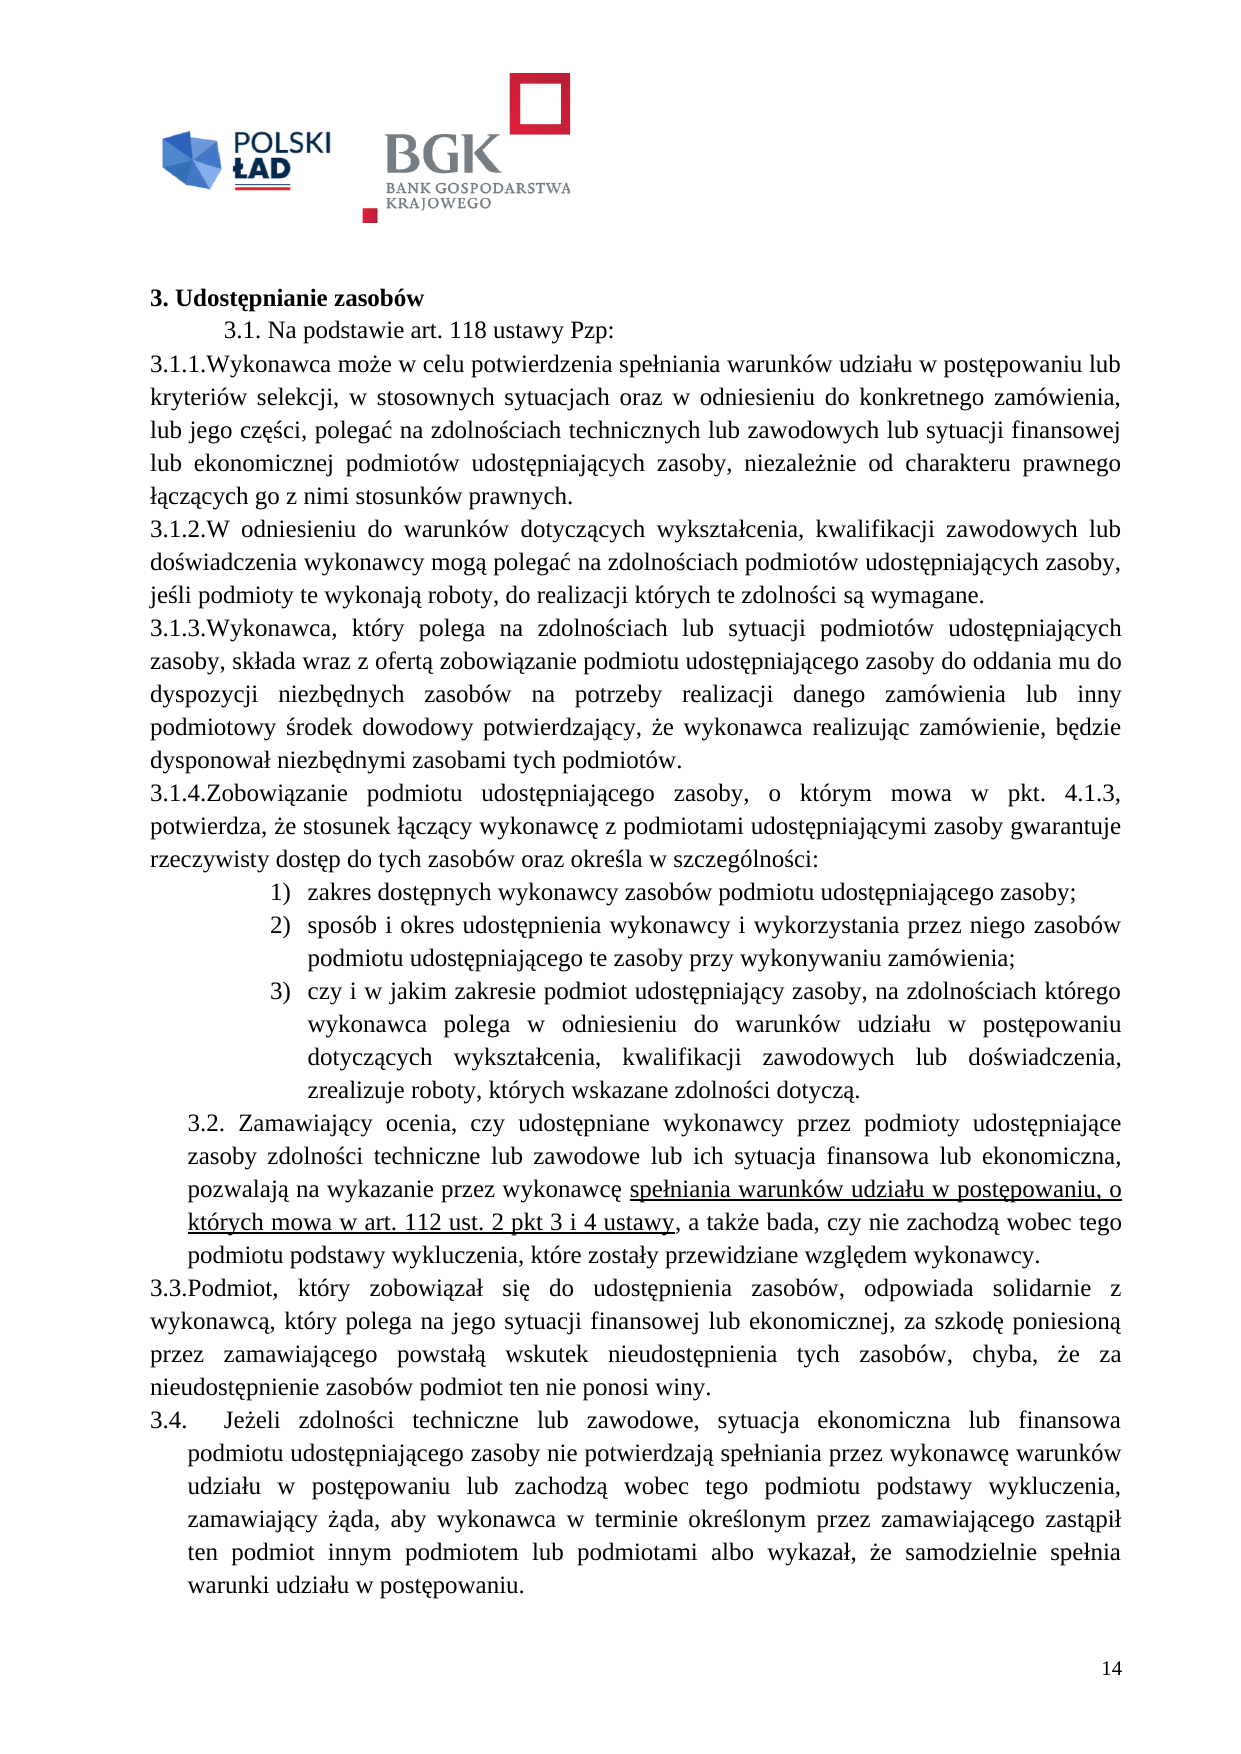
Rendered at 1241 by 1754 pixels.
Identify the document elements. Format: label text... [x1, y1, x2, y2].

list Jeżeli zdolności techniczne lub zawodowe, sytuacja ekonomiczna lub finansowa podmiotu udostępniającego zasoby nie potwierdzają spełniania przez wykonawcę warunków udziału w postępowaniu lub zachodzą wobec tego podmiotu podstawy wykluczenia, zamawiający żąda, aby wykonawca w terminie określonym przez zamawiającego zastąpił ten podmiot innym podmiotem lub podmiotami albo wykazał, że samodzielnie spełnia warunki udziału w postępowaniu. [150, 1405, 1122, 1599]
text 3.1. Na podstawie art. 118 ustawy Pzp: [224, 316, 1122, 344]
list sposób i okres udostępnienia wykonawcy i wykorzystania przez niego zasobów podmiotu udostępniającego te zasoby przy wykonywaniu zamówienia; [270, 910, 1122, 972]
text 3.3.Podmiot, który zobowiązał się do udostępnienia zasobów, odpowiada solidarnie z wykonawcą, który polega na jego sytuacji finansowej lub ekonomicznej, za szkodę poniesioną przez zamawiającego powstałą wskutek nieudostępnienia tych zasobów, chyba, że za nieudostępnienie zasobów podmiot ten nie ponosi winy. [150, 1273, 1122, 1401]
list czy i w jakim zakresie podmiot udostępniający zasoby, na zdolnościach którego wykonawca polega w odniesieniu do warunków udziału w postępowaniu dotyczących wykształcenia, kwalifikacji zawodowych lub doświadczenia, zrealizuje roboty, których wskazane zdolności dotyczą. [270, 976, 1122, 1104]
picture [150, 73, 571, 223]
list 3.1.1.Wykonawca może w celu potwierdzenia spełniania warunków udziału w postępowaniu lub kryteriów selekcji, w stosownych sytuacjach oraz w odniesieniu do konkretnego zamówienia, lub jego części, polegać na zdolnościach technicznych lub zawodowych lub sytuacji finansowej lub ekonomicznej podmiotów udostępniających zasoby, niezależnie od charakteru prawnego łączących go z nimi stosunków prawnych. [150, 349, 1122, 509]
text 3. Udostępnianie zasobów [150, 283, 1122, 311]
list 3.1.3.Wykonawca, który polega na zdolnościach lub sytuacji podmiotów udostępniających zasoby, składa wraz z ofertą zobowiązanie podmiotu udostępniającego zasoby do oddania mu do dyspozycji niezbędnych zasobów na potrzeby realizacji danego zamówienia lub inny podmiotowy środek dowodowy potwierdzający, że wykonawca realizując zamówienie, będzie dysponował niezbędnymi zasobami tych podmiotów. [150, 613, 1122, 774]
list 3.1.2.W odniesieniu do warunków dotyczących wykształcenia, kwalifikacji zawodowych lub doświadczenia wykonawcy mogą polegać na zdolnościach podmiotów udostępniających zasoby, jeśli podmioty te wykonają roboty, do realizacji których te zdolności są wymagane. [150, 514, 1122, 608]
text 3.2. Zamawiający ocenia, czy udostępniane wykonawcy przez podmioty udostępniające zasoby zdolności techniczne lub zawodowe lub ich sytuacja finansowa lub ekonomiczna, pozwalają na wykazanie przez wykonawcę spełniania warunków udziału w postępowaniu, o których mowa w art. 112 ust. 2 pkt 3 i 4 ustawy, a także bada, czy nie zachodzą wobec tego podmiotu podstawy wykluczenia, które zostały przewidziane względem wykonawcy. [187, 1108, 1122, 1269]
list zakres dostępnych wykonawcy zasobów podmiotu udostępniającego zasoby; [270, 877, 1122, 906]
list 3.1.4.Zobowiązanie podmiotu udostępniającego zasoby, o którym mowa w pkt. 4.1.3, potwierdza, że stosunek łączący wykonawcę z podmiotami udostępniającymi zasoby gwarantuje rzeczywisty dostęp do tych zasobów oraz określa w szczególności: [150, 778, 1122, 873]
